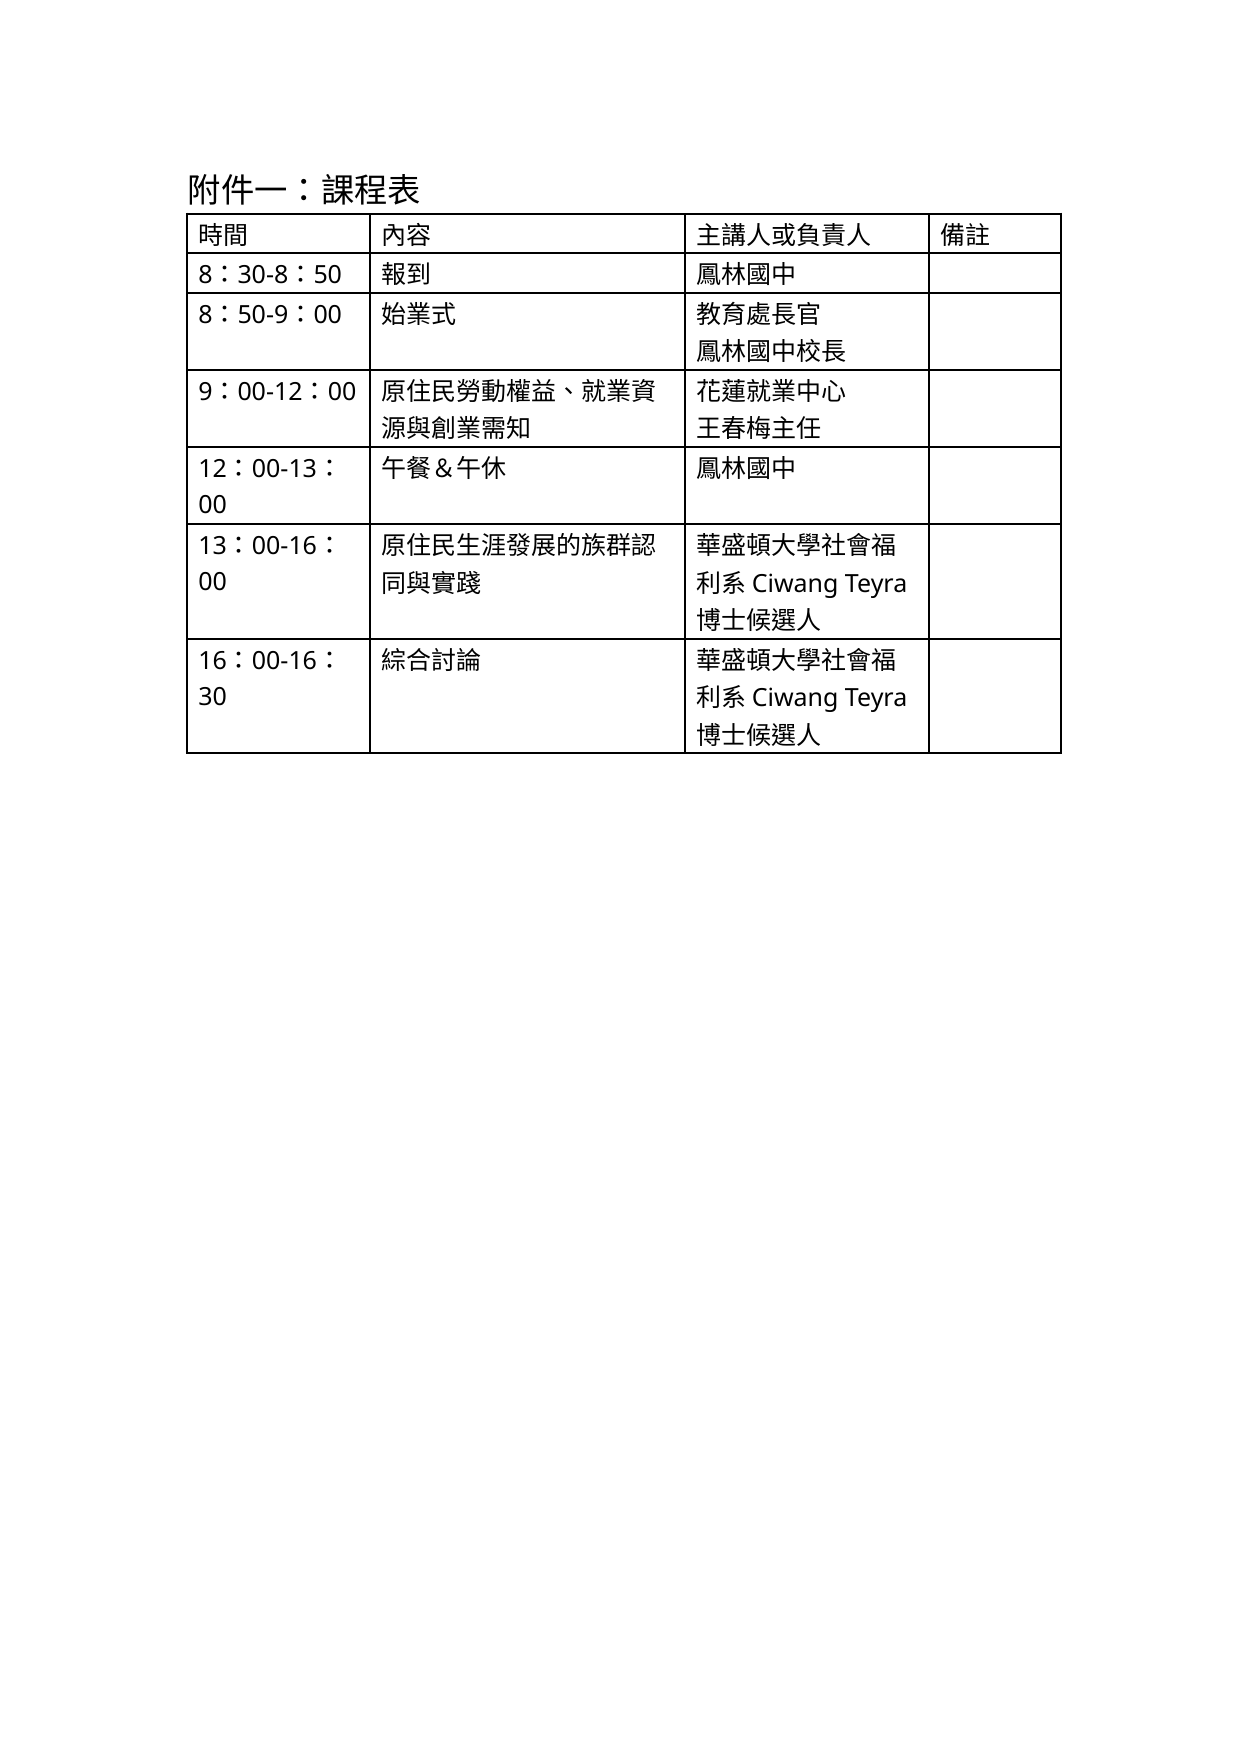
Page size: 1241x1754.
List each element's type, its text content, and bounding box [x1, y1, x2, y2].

table_cell 9：00-12：00 [188, 371, 369, 446]
table_cell 原住民生涯發展的族群認同與實踐 [371, 525, 684, 637]
table_cell [930, 371, 1060, 446]
table_cell 8：50-9：00 [188, 294, 369, 369]
table_cell 教育處長官 鳳林國中校長 [686, 294, 928, 369]
table_cell [930, 294, 1060, 369]
table_cell 原住民勞動權益、就業資源與創業需知 [371, 371, 684, 446]
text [187, 164, 1053, 212]
table_cell 12：00-13：00 [188, 448, 369, 523]
table_header 內容 [371, 215, 684, 252]
table_cell 報到 [371, 254, 684, 292]
table_header 時間 [188, 215, 369, 252]
table_header 主講人或負責人 [686, 215, 928, 252]
table_cell 始業式 [371, 294, 684, 369]
table_cell 華盛頓大學社會福利系Ciwang Teyra博士候選人 [686, 640, 928, 752]
table_cell 16：00-16：30 [188, 640, 369, 752]
table_cell 華盛頓大學社會福利系Ciwang Teyra博士候選人 [686, 525, 928, 637]
table_cell 8：30-8：50 [188, 254, 369, 292]
table_cell [930, 640, 1060, 752]
table_header 備註 [930, 215, 1060, 252]
table_cell [930, 254, 1060, 292]
table_cell 午餐＆午休 [371, 448, 684, 523]
table_cell [930, 448, 1060, 523]
table_cell 13：00-16：00 [188, 525, 369, 637]
table_cell 鳳林國中 [686, 254, 928, 292]
table_cell 鳳林國中 [686, 448, 928, 523]
table_cell 花蓮就業中心 王春梅主任 [686, 371, 928, 446]
table_cell [930, 525, 1060, 637]
table_cell 綜合討論 [371, 640, 684, 752]
